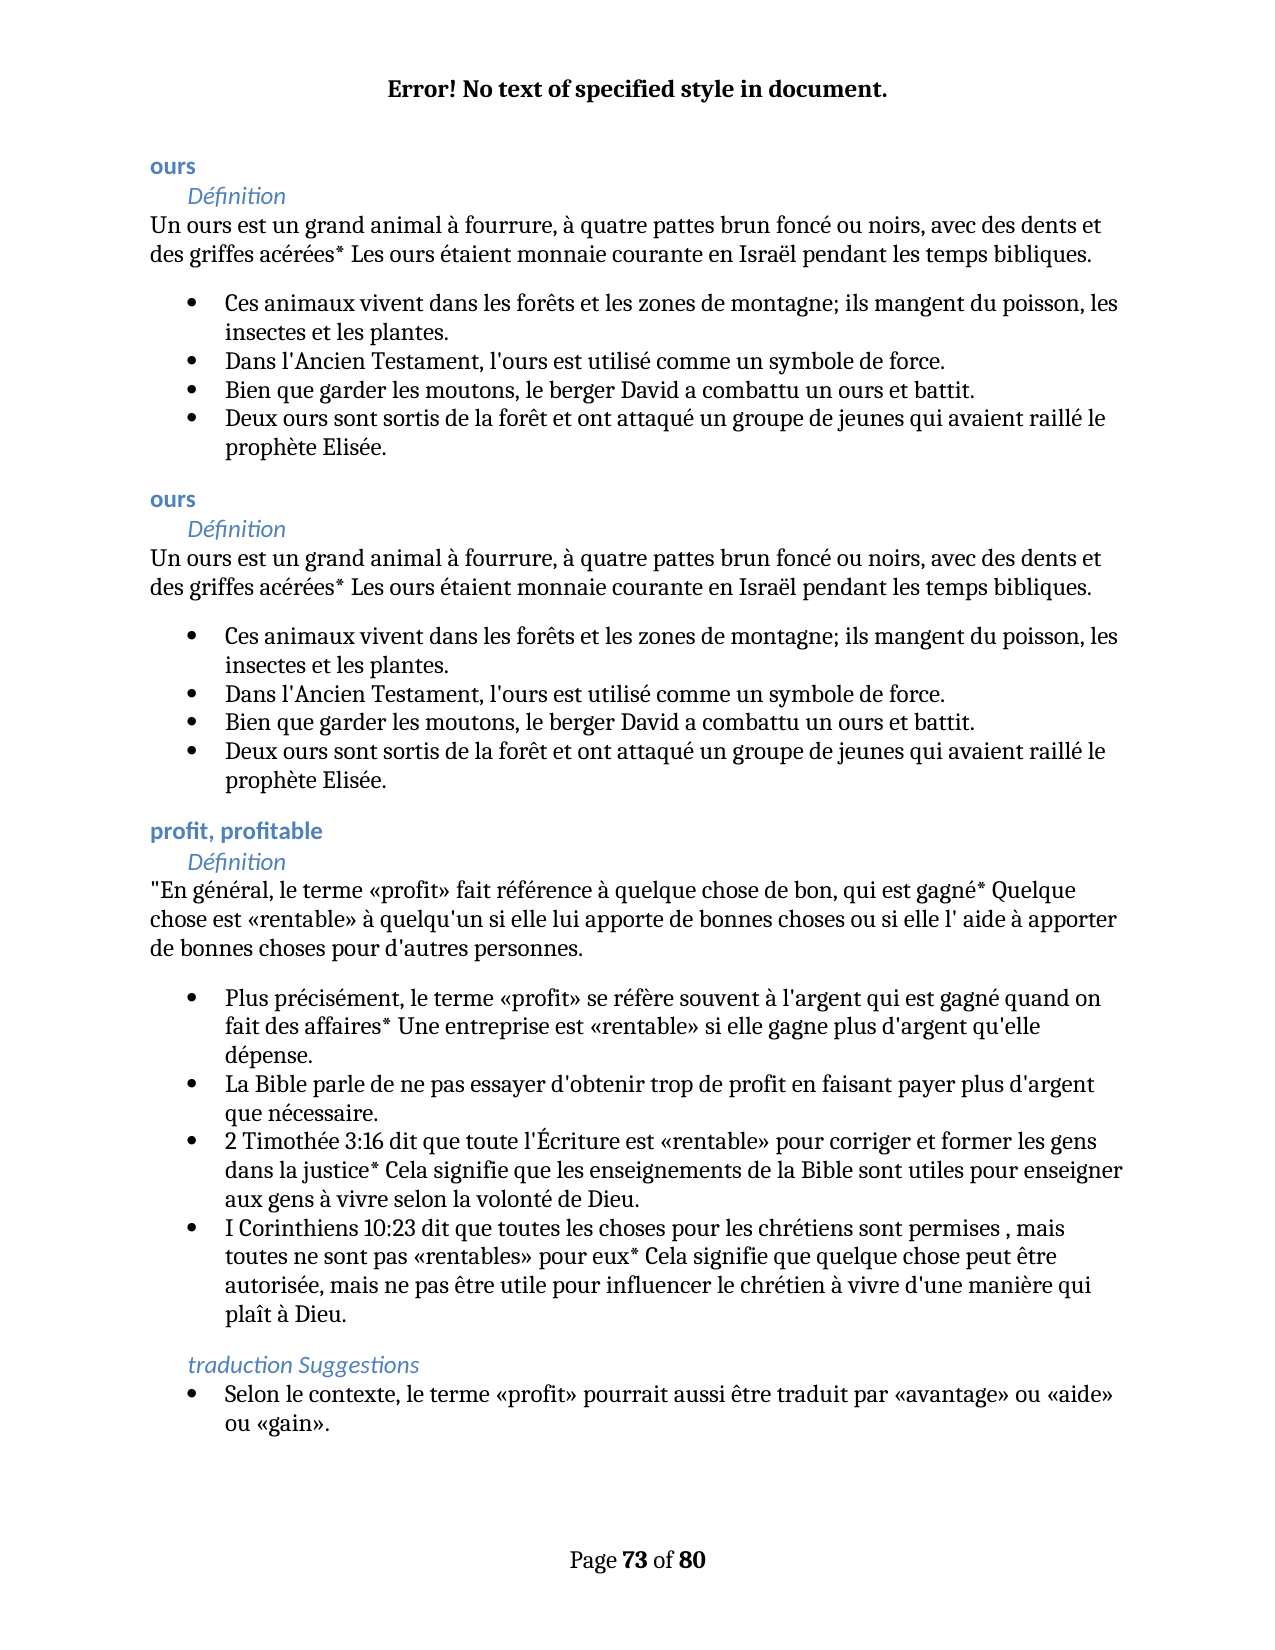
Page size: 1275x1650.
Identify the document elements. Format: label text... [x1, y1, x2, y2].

list 2 Timothée 3:16 dit que toute l'Écriture est «rentable» pour corriger et former les gens dans la justice* Cela signifie que les enseignements de la Bible sont utiles pour enseigner aux gens à vivre selon la volonté de Dieu. [187, 1127, 1125, 1213]
list Dans l'Ancien Testament, l'ours est utilisé comme un symbole de force. [187, 679, 1125, 708]
text "En général, le terme «profit» fait référence à quelque chose de bon, qui est gagné* Quelque chose est «rentable» à quelqu'un si elle lui apporte de bonnes choses ou si elle l' aide à apporter de bonnes choses pour d'autres personnes. [150, 876, 1125, 963]
text Un ours est un grand animal à fourrure, à quatre pattes brun foncé ou noirs, avec des dents et des griffes acérées* Les ours étaient monnaie courante en Israël pendant les temps bibliques. [150, 211, 1125, 268]
list La Bible parle de ne pas essayer d'obtenir trop de profit en faisant payer plus d'argent que nécessaire. [187, 1070, 1125, 1127]
subtitle Définition [150, 181, 1125, 211]
subtitle ours [150, 150, 1125, 181]
list Dans l'Ancien Testament, l'ours est utilisé comme un symbole de force. [187, 347, 1125, 376]
list Ces animaux vivent dans les forêts et les zones de montagne; ils mangent du poisson, les insectes et les plantes. [187, 289, 1125, 347]
list Plus précisément, le terme «profit» se réfère souvent à l'argent qui est gagné quand on fait des affaires* Une entreprise est «rentable» si elle gagne plus d'argent qu'elle dépense. [187, 983, 1125, 1070]
subtitle Définition [150, 513, 1125, 544]
subtitle profit, profitable [150, 815, 1125, 846]
list Selon le contexte, le terme «profit» pourrait aussi être traduit par «avantage» ou «aide» ou «gain». [187, 1380, 1125, 1437]
subtitle ours [150, 483, 1125, 513]
list Deux ours sont sortis de la forêt et ont attaqué un groupe de jeunes qui avaient raillé le prophète Elisée. [187, 737, 1125, 794]
list I Corinthiens 10:23 dit que toutes les choses pour les chrétiens sont permises , mais toutes ne sont pas «rentables» pour eux* Cela signifie que quelque chose peut être autorisée, mais ne pas être utile pour influencer le chrétien à vivre d'une manière qui plaît à Dieu. [187, 1213, 1125, 1328]
text Un ours est un grand animal à fourrure, à quatre pattes brun foncé ou noirs, avec des dents et des griffes acérées* Les ours étaient monnaie courante en Israël pendant les temps bibliques. [150, 544, 1125, 601]
list Bien que garder les moutons, le berger David a combattu un ours et battit. [187, 376, 1125, 404]
subtitle Définition [150, 846, 1125, 876]
list Ces animaux vivent dans les forêts et les zones de montagne; ils mangent du poisson, les insectes et les plantes. [187, 622, 1125, 679]
list Deux ours sont sortis de la forêt et ont attaqué un groupe de jeunes qui avaient raillé le prophète Elisée. [187, 404, 1125, 462]
subtitle traduction Suggestions [150, 1349, 1125, 1380]
list Bien que garder les moutons, le berger David a combattu un ours et battit. [187, 708, 1125, 737]
